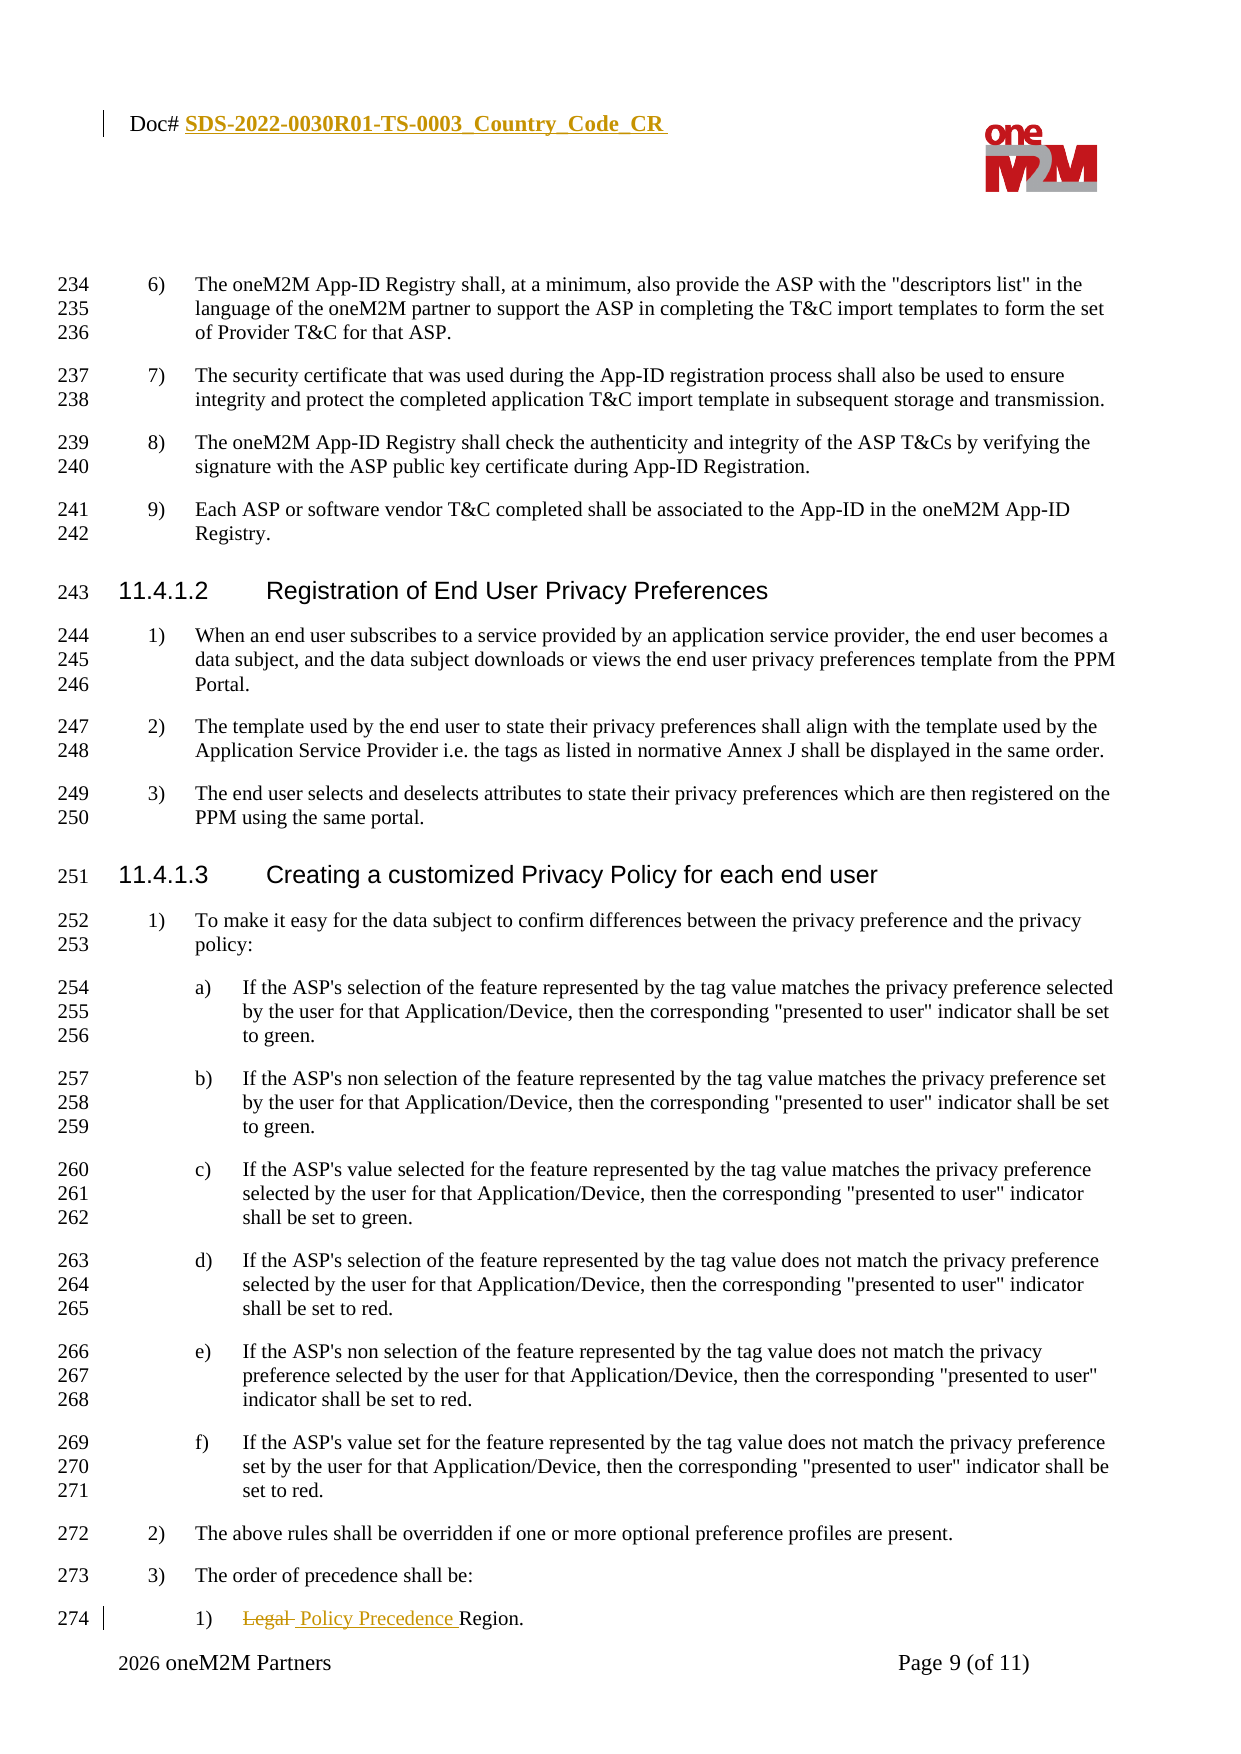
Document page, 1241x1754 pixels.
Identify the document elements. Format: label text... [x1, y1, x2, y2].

list The oneM2M App-ID Registry shall, at a minimum, also provide the ASP with the "descriptors list" in the language of the oneM2M partner to support the ASP in completing the T&C import templates to form the set of Provider T&C for that ASP. [148, 272, 1122, 344]
list To make it easy for the data subject to confirm differences between the privacy preference and the privacy policy: [148, 908, 1122, 956]
list The security certificate that was used during the App-ID registration process shall also be used to ensure integrity and protect the completed application T&C import template in subsequent storage and transmission. [148, 363, 1122, 411]
text a) If the ASP's selection of the feature represented by the tag value matches the privacy preference selected by the user for that Application/Device, then the corresponding "presented to user" indicator shall be set to green. [195, 975, 1122, 1047]
subtitle 11.4.1.3 Creating a customized Privacy Policy for each end user [118, 861, 1122, 889]
text 1) Region. [195, 1606, 1122, 1630]
text d) If the ASP's selection of the feature represented by the tag value does not match the privacy preference selected by the user for that Application/Device, then the corresponding "presented to user" indicator shall be set to red. [195, 1248, 1122, 1320]
picture [971, 110, 1111, 207]
list When an end user subscribes to a service provided by an application service provider, the end user becomes a data subject, and the data subject downloads or views the end user privacy preferences template from the PPM Portal. [148, 623, 1122, 696]
text e) If the ASP's non selection of the feature represented by the tag value does not match the privacy preference selected by the user for that Application/Device, then the corresponding "presented to user" indicator shall be set to red. [195, 1339, 1122, 1411]
subtitle 11.4.1.2 Registration of End User Privacy Preferences [118, 576, 1122, 604]
text The above rules shall be overridden if one or more optional preference profiles are present. [148, 1521, 1122, 1544]
text The template used by the end user to state their privacy preferences shall align with the template used by the Application Service Provider i.e. the tags as listed in normative Annex J shall be displayed in the same order. [148, 714, 1122, 762]
list Each ASP or software vendor T&C completed shall be associated to the App-ID in the oneM2M App-ID Registry. [148, 496, 1122, 544]
text b) If the ASP's non selection of the feature represented by the tag value matches the privacy preference set by the user for that Application/Device, then the corresponding "presented to user" indicator shall be set to green. [195, 1066, 1122, 1138]
text The order of precedence shall be: [148, 1563, 1122, 1587]
list The oneM2M App-ID Registry shall check the authenticity and integrity of the ASP T&Cs by verifying the signature with the ASP public key certificate during App-ID Registration. [148, 429, 1122, 478]
text f) If the ASP's value set for the feature represented by the tag value does not match the privacy preference set by the user for that Application/Device, then the corresponding "presented to user" indicator shall be set to red. [195, 1429, 1122, 1502]
text c) If the ASP's value selected for the feature represented by the tag value matches the privacy preference selected by the user for that Application/Device, then the corresponding "presented to user" indicator shall be set to green. [195, 1157, 1122, 1229]
text The end user selects and deselects attributes to state their privacy preferences which are then registered on the PPM using the same portal. [148, 781, 1122, 829]
